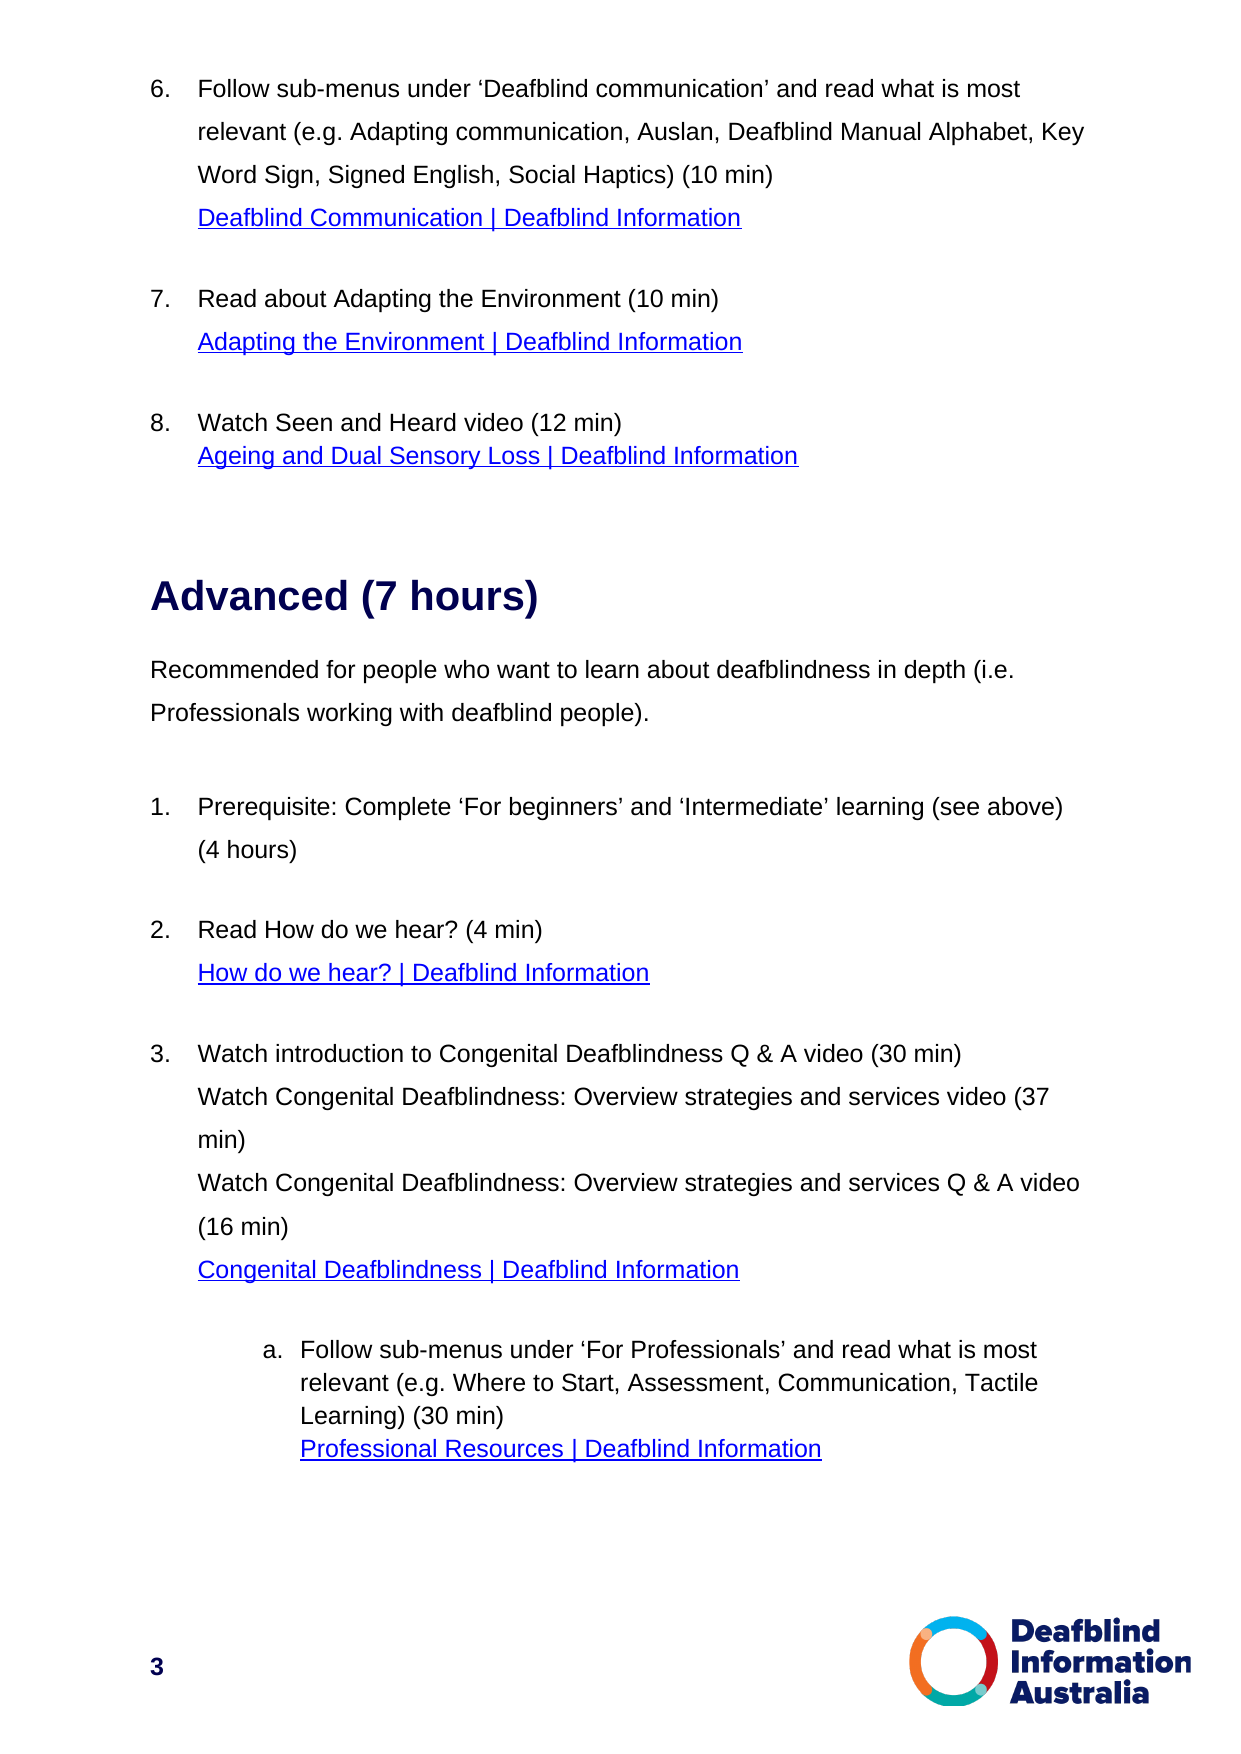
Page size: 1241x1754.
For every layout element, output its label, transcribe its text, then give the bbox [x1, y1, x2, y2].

list Follow sub-menus under ‘For Professionals’ and read what is most relevant (e.g. Where to Start, Assessment, Communication, Tactile Learning) (30 min) Professional Resources | Deafblind Information [262, 1335, 1090, 1463]
list Follow sub-menus under ‘Deafblind communication’ and read what is most relevant (e.g. Adapting communication, Auslan, Deafblind Manual Alphabet, Key Word Sign, Signed English, Social Haptics) (10 min) Deafblind Communication | Deafblind Information [150, 74, 1090, 232]
list Read How do we hear? (4 min) How do we hear? | Deafblind Information [150, 915, 1090, 987]
text Recommended for people who want to learn about deafblindness in depth (i.e. Professionals working with deafblind people). [150, 655, 1090, 727]
list Read about Adapting the Environment (10 min) Adapting the Environment | Deafblind Information [150, 284, 1090, 356]
list Watch Seen and Heard video (12 min) Ageing and Dual Sensory Loss | Deafblind Information [150, 408, 1090, 469]
list Prerequisite: Complete ‘For beginners’ and ‘Intermediate’ learning (see above) (4 hours) [150, 792, 1090, 863]
subtitle Advanced (7 hours) [150, 571, 1090, 619]
list Watch introduction to Congenital Deafblindness Q & A video (30 min) Watch Congenital Deafblindness: Overview strategies and services video (37 min) Watch Congenital Deafblindness: Overview strategies and services Q & A video (16 min) Congenital Deafblindness | Deafblind Information [150, 1039, 1090, 1283]
